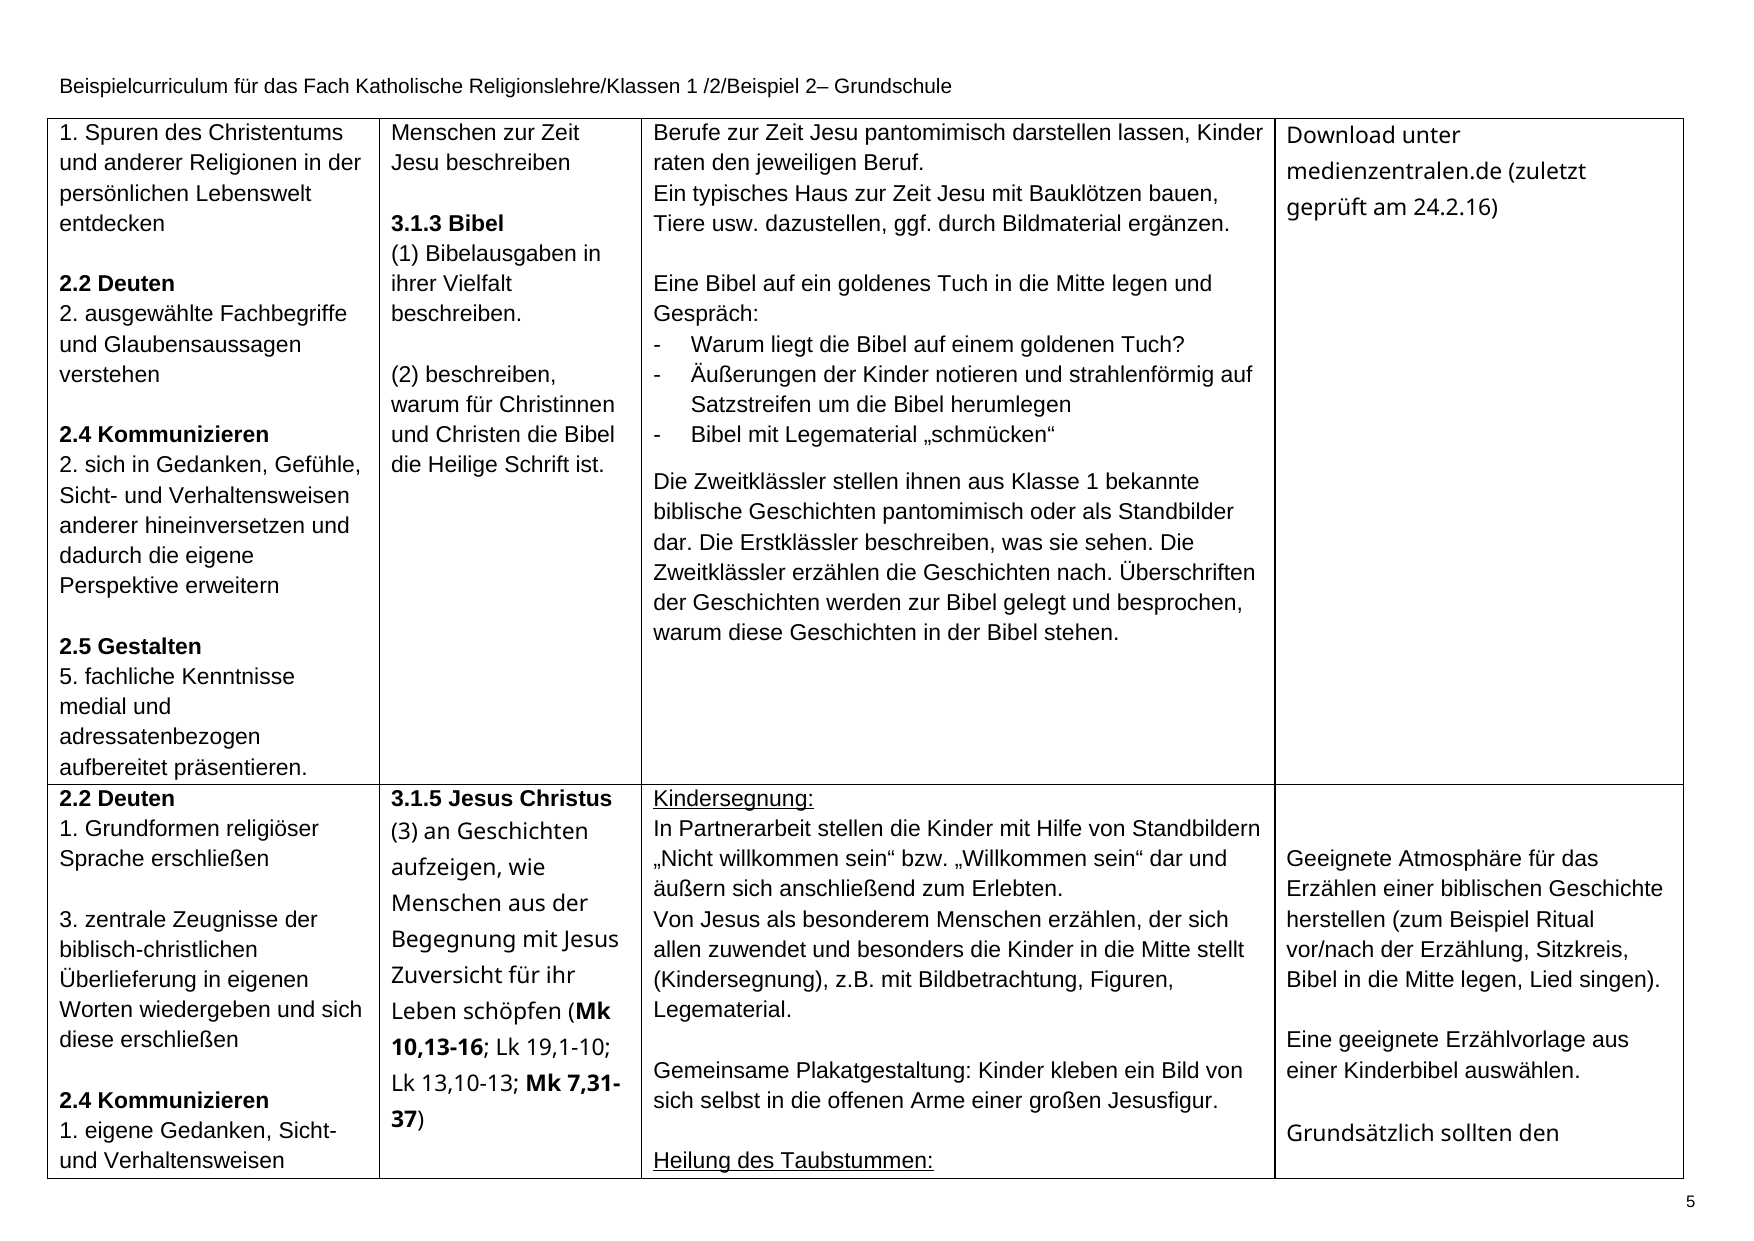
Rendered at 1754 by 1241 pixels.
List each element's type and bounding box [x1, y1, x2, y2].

table_cell [1276, 119, 1683, 784]
table_cell [642, 785, 1274, 1177]
table_cell [1276, 785, 1683, 1177]
table_cell [48, 785, 379, 1177]
table_cell [48, 119, 379, 784]
table_cell [642, 119, 1274, 784]
table_cell [380, 785, 641, 1177]
table_cell [380, 119, 641, 784]
